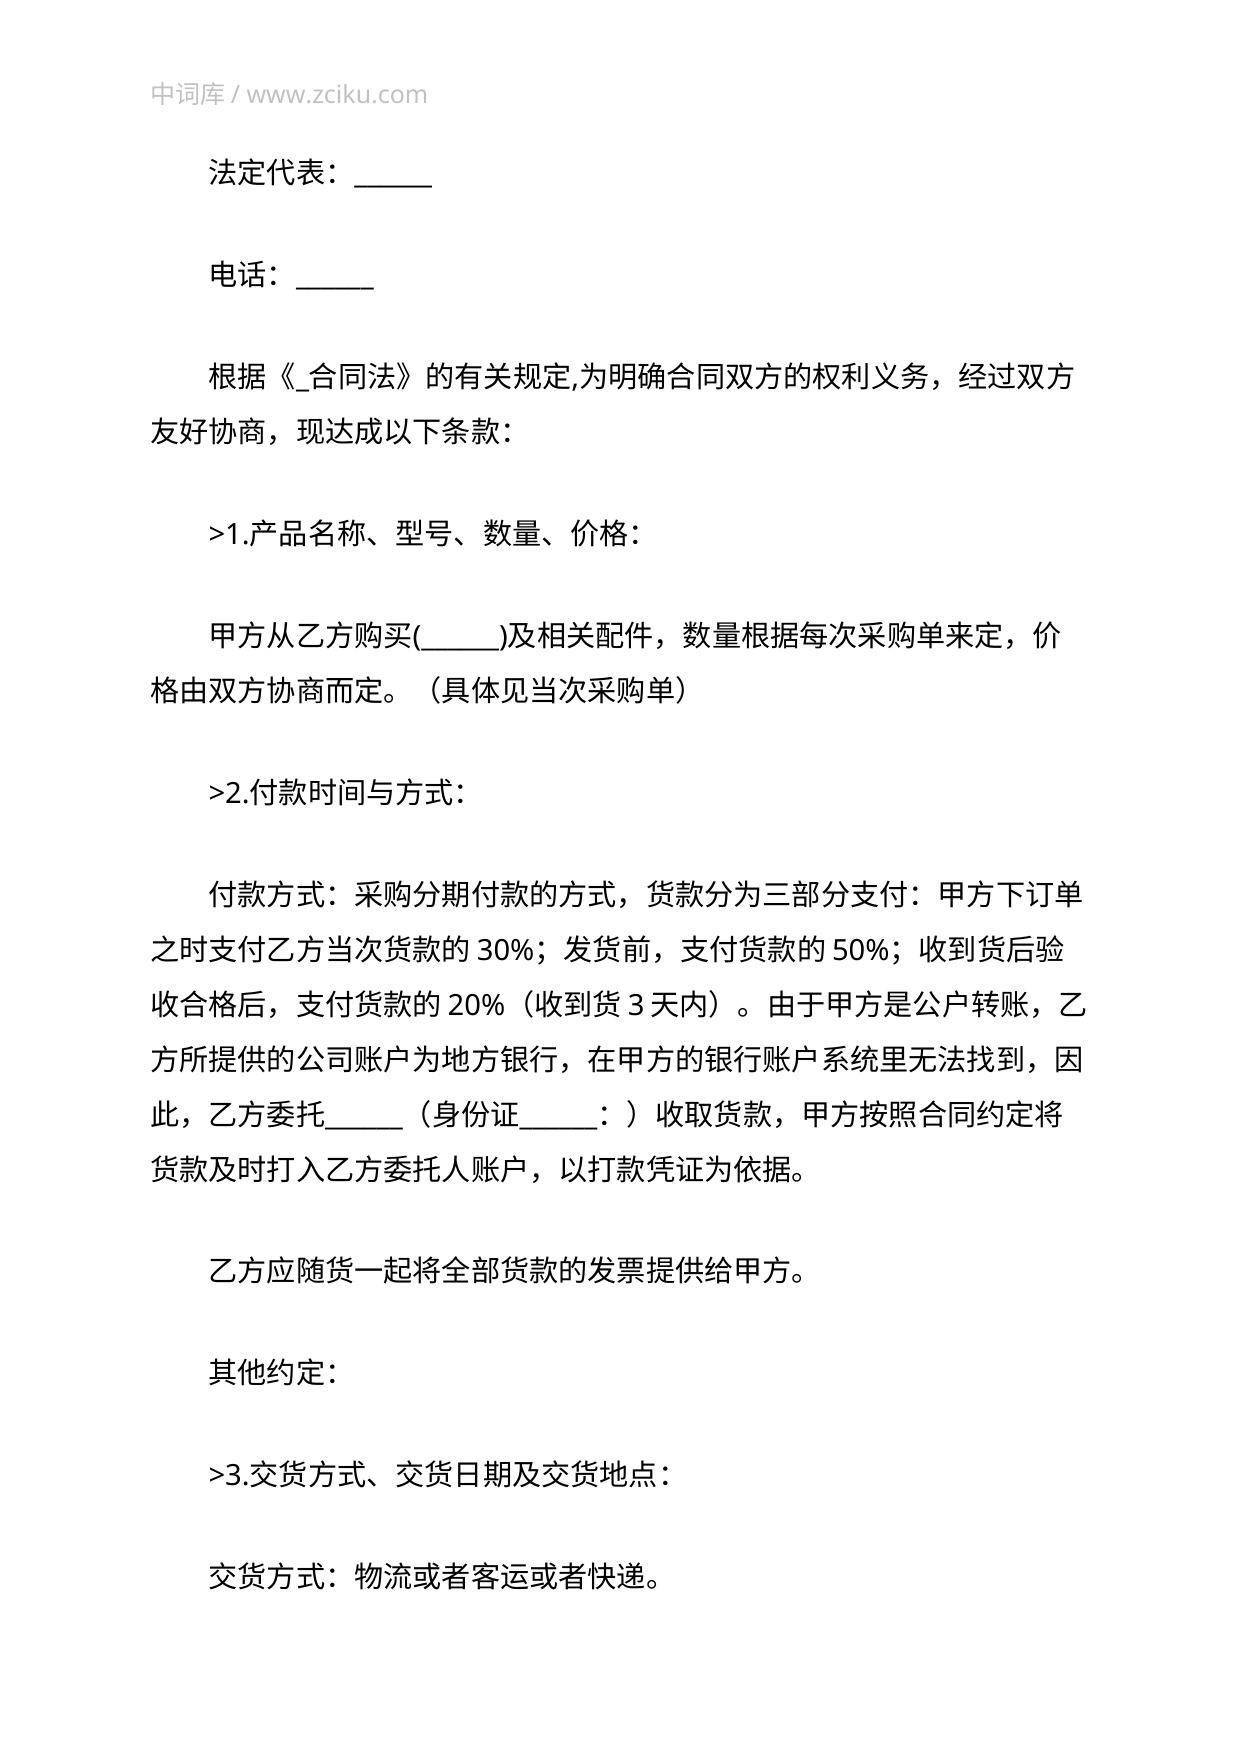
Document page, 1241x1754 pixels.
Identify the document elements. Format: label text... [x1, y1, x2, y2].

text 交货方式：物流或者客运或者快递。 [150, 1553, 1090, 1596]
text 根据《_合同法》的有关规定,为明确合同双方的权利义务，经过双方友好协商，现达成以下条款： [150, 354, 1090, 451]
text 法定代表：______ [150, 150, 1090, 192]
text 乙方应随货一起将全部货款的发票提供给甲方。 [150, 1248, 1090, 1290]
text >3.交货方式、交货日期及交货地点： [150, 1452, 1090, 1494]
text 电话：______ [150, 252, 1090, 294]
text 付款方式：采购分期付款的方式，货款分为三部分支付：甲方下订单之时支付乙方当次货款的30%；发货前，支付货款的50%；收到货后验收合格后，支付货款的20%（收到货3天内）。由于甲方是公户转账，乙方所提供的公司账户为地方银行，在甲方的银行账户系统里无法找到，因此，乙方委托______（身份证______：）收取货款，甲方按照合同约定将货款及时打入乙方委托人账户，以打款凭证为依据。 [150, 871, 1090, 1188]
text >2.付款时间与方式： [150, 769, 1090, 812]
text >1.产品名称、型号、数量、价格： [150, 511, 1090, 553]
text 甲方从乙方购买(______)及相关配件，数量根据每次采购单来定，价格由双方协商而定。（具体见当次采购单） [150, 613, 1090, 710]
text 其他约定： [150, 1350, 1090, 1392]
